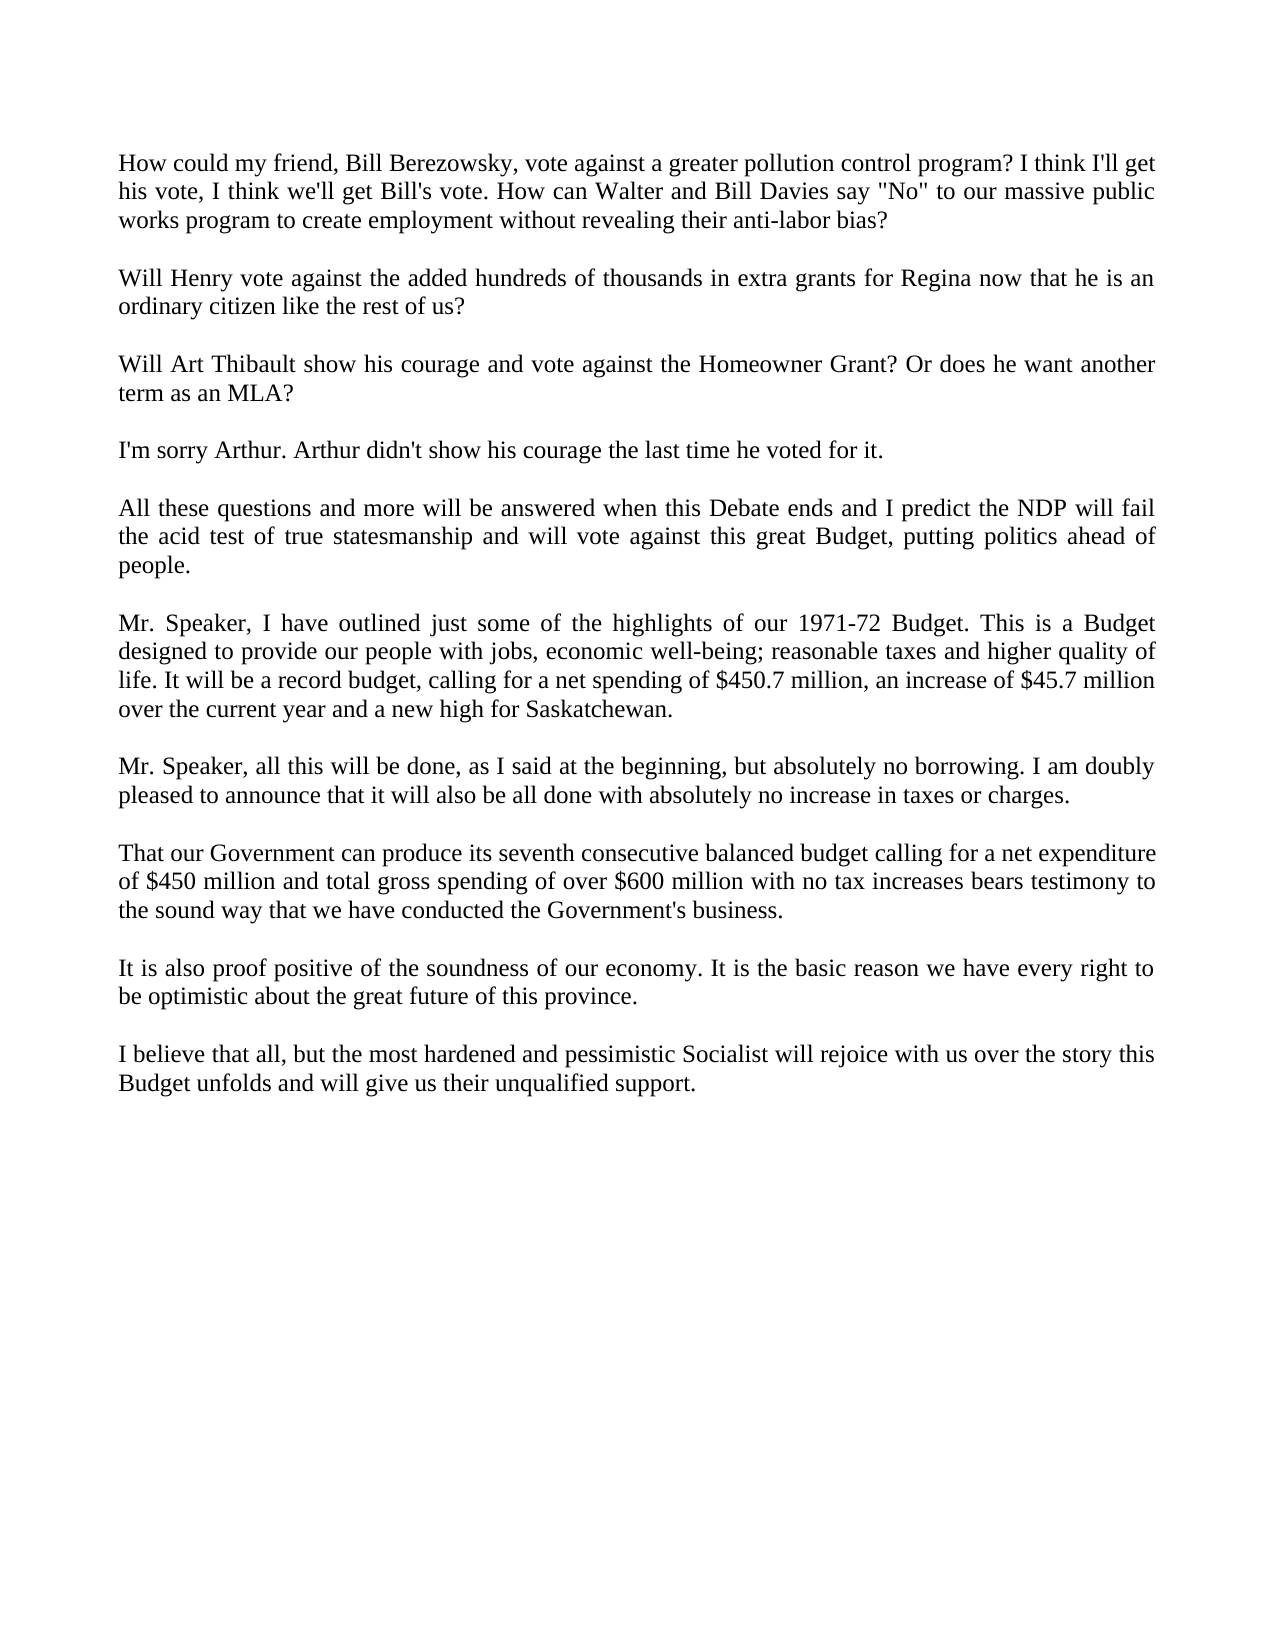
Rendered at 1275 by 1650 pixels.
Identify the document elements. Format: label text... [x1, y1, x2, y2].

text That our Government can produce its seventh consecutive balanced budget calling for a net expenditure of $450 million and total gross spending of over $600 million with no tax increases bears testimony to the sound way that we have conducted the Government's business. [118, 838, 1157, 924]
text Mr. Speaker, I have outlined just some of the highlights of our 1971-72 Budget. This is a Budget designed to provide our people with jobs, economic well-being; reasonable taxes and higher quality of life. It will be a record budget, calling for a net spending of $450.7 million, an increase of $45.7 million over the current year and a new high for Saskatchewan. [118, 608, 1157, 723]
text Will Henry vote against the added hundreds of thousands in extra grants for Regina now that he is an ordinary citizen like the rest of us? [118, 263, 1157, 320]
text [118, 148, 1157, 234]
text I'm sorry Arthur. Arthur didn't show his courage the last time he voted for it. [118, 435, 1157, 464]
text I believe that all, but the most hardened and pessimistic Socialist will rejoice with us over the story this Budget unfolds and will give us their unqualified support. [118, 1039, 1157, 1096]
text Mr. Speaker, all this will be done, as I said at the beginning, but absolutely no borrowing. I am doubly pleased to announce that it will also be all done with absolutely no increase in taxes or charges. [118, 751, 1157, 809]
text All these questions and more will be answered when this Debate ends and I predict the NDP will fail the acid test of true statesmanship and will vote against this great Budget, putting politics ahead of people. [118, 493, 1157, 579]
text Will Art Thibault show his courage and vote against the Homeowner Grant? Or does he want another term as an MLA? [118, 349, 1157, 406]
text It is also proof positive of the soundness of our economy. It is the basic reason we have every right to be optimistic about the great future of this province. [118, 953, 1157, 1010]
